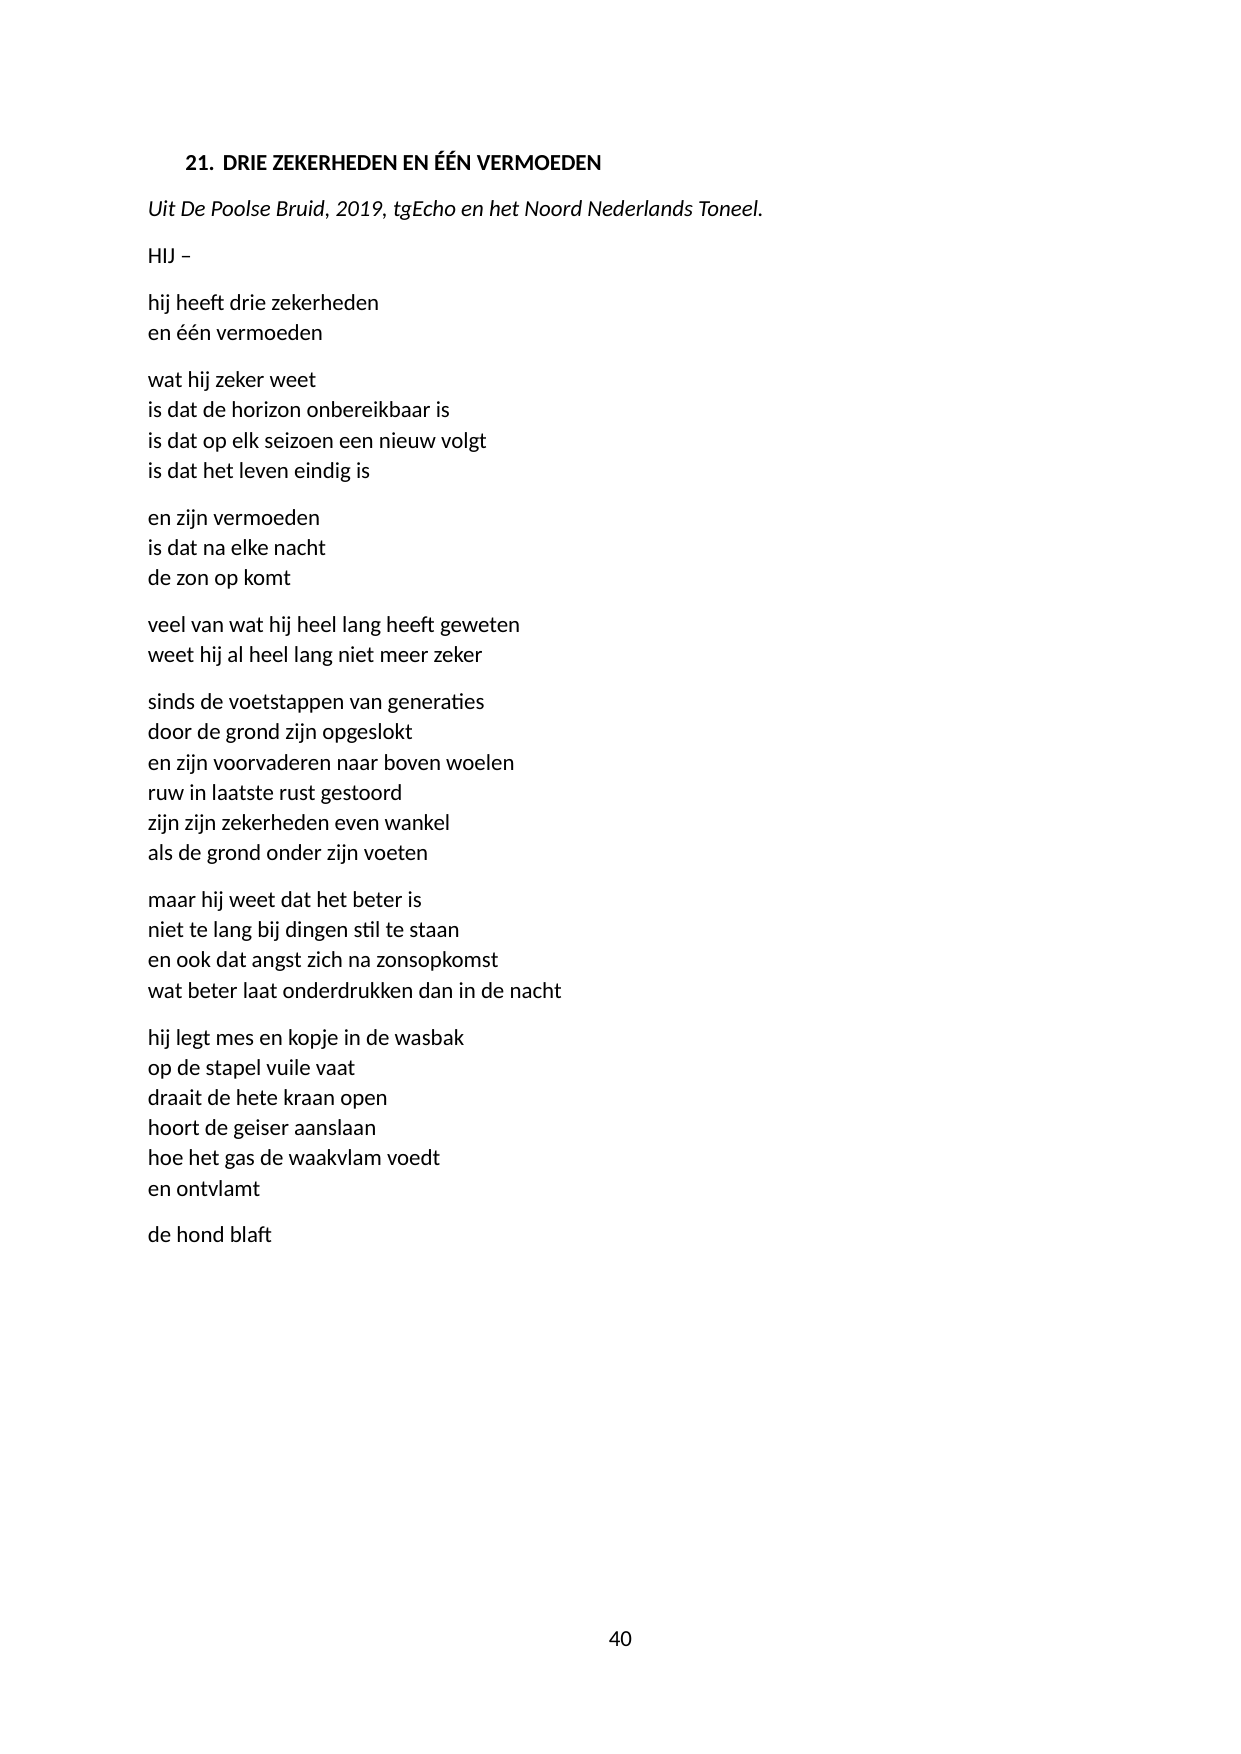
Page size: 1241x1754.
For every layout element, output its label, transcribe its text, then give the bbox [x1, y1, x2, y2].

list DRIE ZEKERHEDEN EN ÉÉN VERMOEDEN [185, 148, 1093, 176]
text Uit De Poolse Bruid, 2019, tgEcho en het Noord Nederlands Toneel. [148, 194, 1093, 222]
text veel van wat hij heel lang heeft geweten weet hij al heel lang niet meer zeker [148, 610, 1093, 668]
text hij legt mes en kopje in de wasbak op de stapel vuile vaat draait de hete kraan open hoort de geiser aanslaan hoe het gas de waakvlam voedt en ontvlamt [148, 1023, 1093, 1202]
text HIJ – [148, 241, 1093, 269]
text en zijn vermoeden is dat na elke nacht de zon op komt [148, 503, 1093, 591]
text wat hij zeker weet is dat de horizon onbereikbaar is is dat op elk seizoen een nieuw volgt is dat het leven eindig is [148, 365, 1093, 484]
text hij heeft drie zekerheden en één vermoeden [148, 288, 1093, 346]
text maar hij weet dat het beter is niet te lang bij dingen stil te staan en ook dat angst zich na zonsopkomst wat beter laat onderdrukken dan in de nacht [148, 885, 1093, 1004]
text de hond blaft [148, 1221, 1093, 1248]
text sinds de voetstappen van generaties door de grond zijn opgeslokt en zijn voorvaderen naar boven woelen ruw in laatste rust gestoord zijn zijn zekerheden even wankel als de grond onder zijn voeten [148, 687, 1093, 866]
